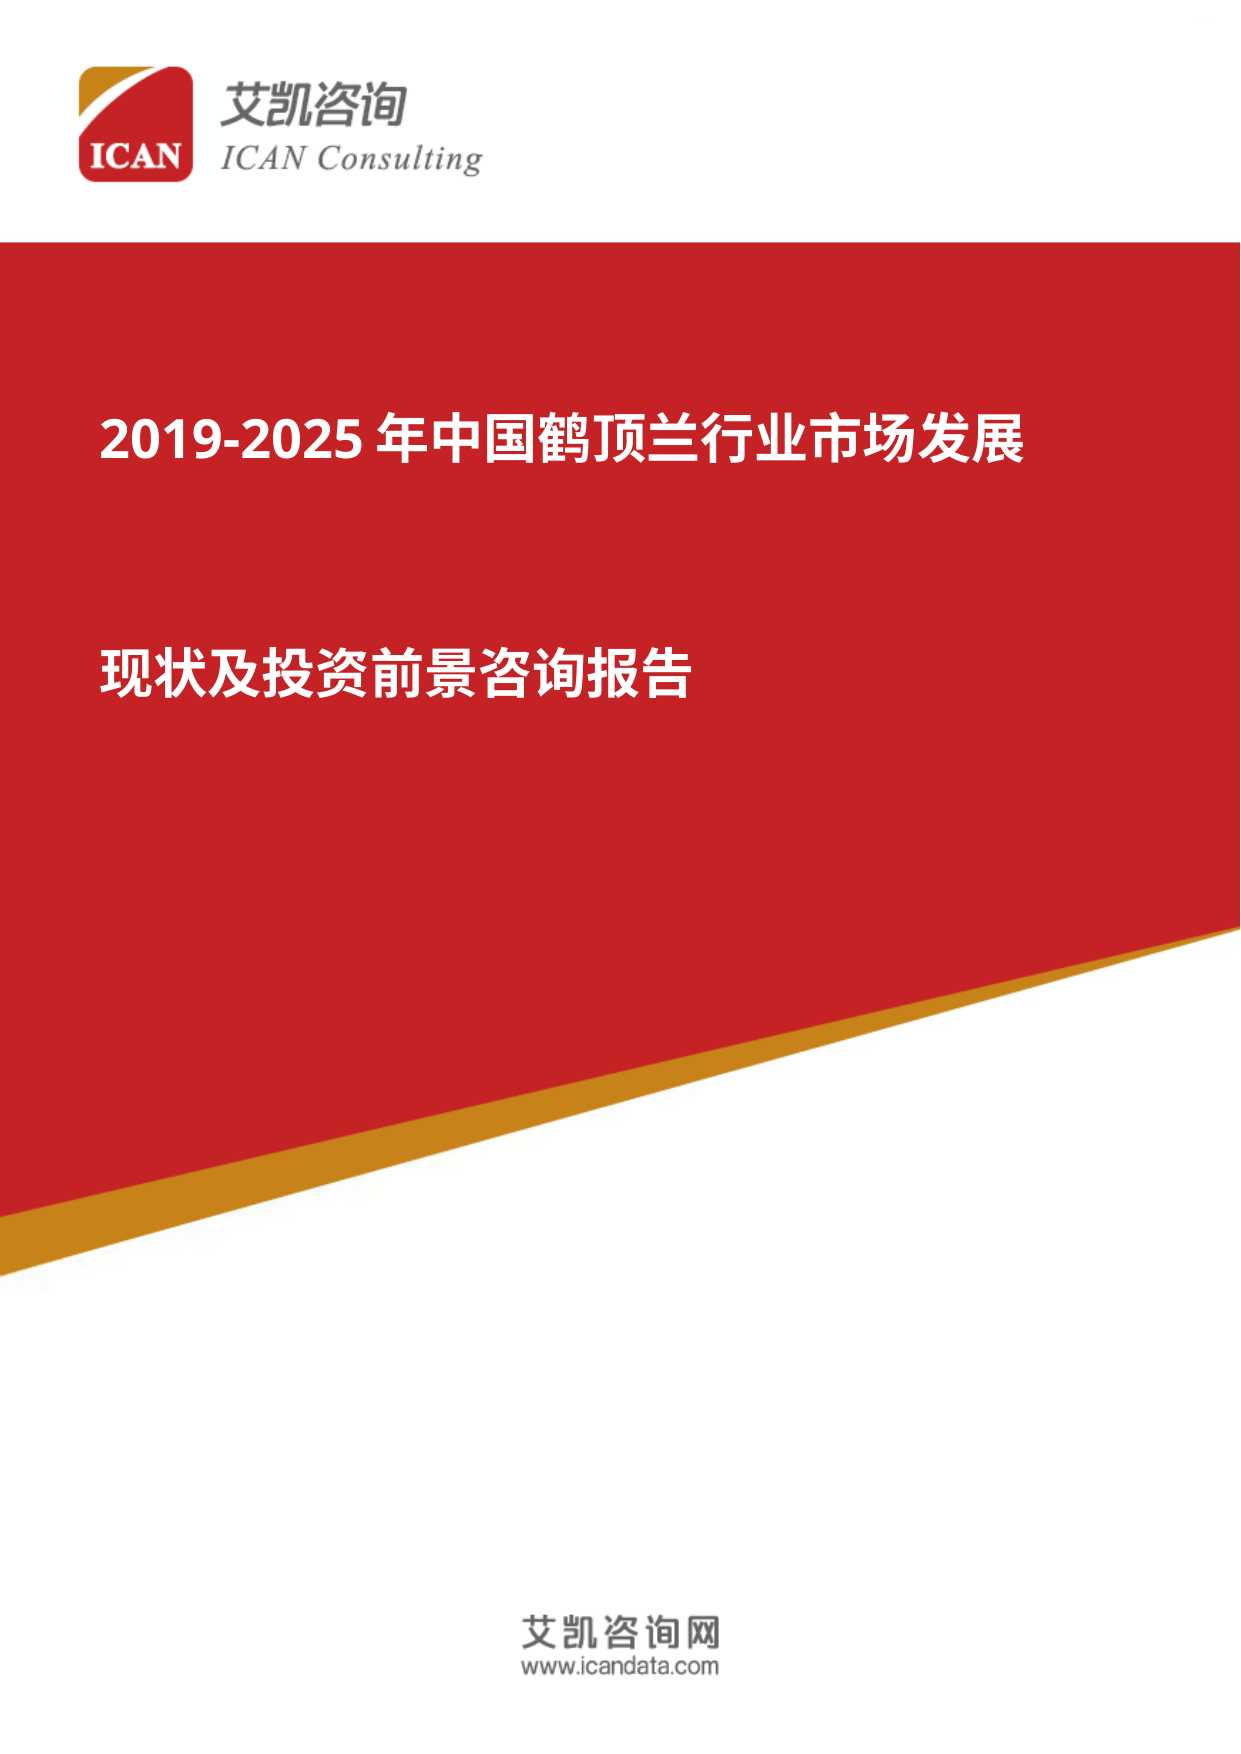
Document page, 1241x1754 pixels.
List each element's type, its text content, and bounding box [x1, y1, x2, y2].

picture [0, 5, 1241, 1754]
subtitle 2019-2025年中国鹤顶兰行业市场发展现状及投资前景咨询报告 [99, 386, 1053, 718]
